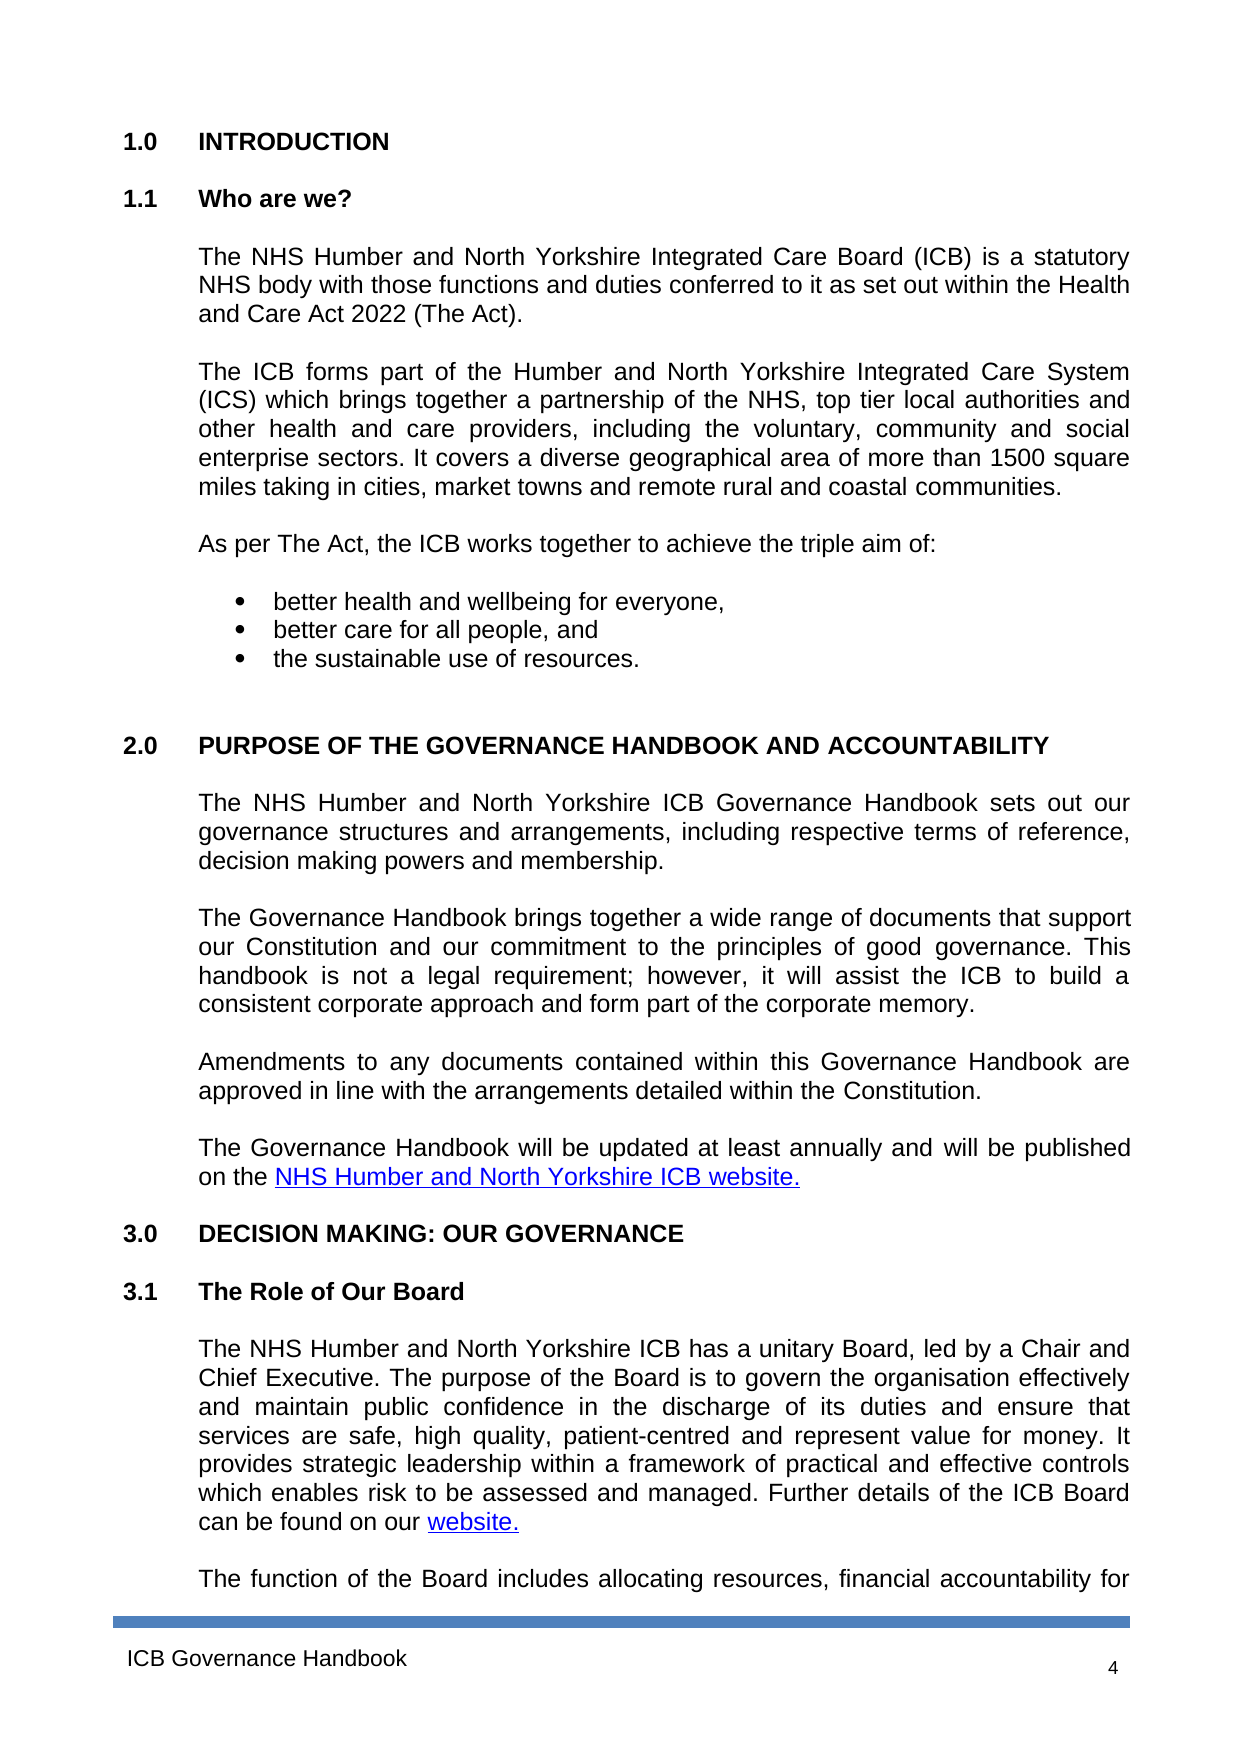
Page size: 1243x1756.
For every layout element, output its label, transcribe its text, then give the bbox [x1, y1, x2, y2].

text The Governance Handbook will be updated at least annually and will be published on the NHS Humber and North Yorkshire ICB website. [198, 1133, 1131, 1191]
text Amendments to any documents contained within this Governance Handbook are approved in line with the arrangements detailed within the Constitution. [198, 1047, 1131, 1104]
text The ICB forms part of the Humber and North Yorkshire Integrated Care System (ICS) which brings together a partnership of the NHS, top tier local authorities and other health and care providers, including the voluntary, community and social enterprise sectors. It covers a diverse geographical area of more than 1500 square miles taking in cities, market towns and remote rural and coastal communities. [198, 357, 1131, 500]
text The Governance Handbook brings together a wide range of documents that support our Constitution and our commitment to the principles of good governance. This handbook is not a legal requirement; however, it will assist the ICB to build a consistent corporate approach and form part of the corporate memory. [198, 903, 1131, 1018]
list the sustainable use of resources. [236, 644, 1130, 673]
subtitle The Role of Our Board [123, 1277, 1130, 1306]
subtitle DECISION MAKING: OUR GOVERNANCE [123, 1219, 1130, 1248]
subtitle 2.0 PURPOSE OF THE GOVERNANCE HANDBOOK AND ACCOUNTABILITY [123, 731, 1130, 759]
text The NHS Humber and North Yorkshire ICB Governance Handbook sets out our governance structures and arrangements, including respective terms of reference, decision making powers and membership. [198, 788, 1131, 874]
text The NHS Humber and North Yorkshire ICB has a unitary Board, led by a Chair and Chief Executive. The purpose of the Board is to govern the organisation effectively and maintain public confidence in the discharge of its duties and ensure that services are safe, high quality, patient-centred and represent value for money. It provides strategic leadership within a framework of practical and effective controls which enables risk to be assessed and managed. Further details of the ICB Board can be found on our website. [198, 1334, 1131, 1536]
list better care for all people, and [236, 615, 1130, 644]
text As per The Act, the ICB works together to achieve the triple aim of: [198, 529, 1130, 558]
subtitle INTRODUCTION [123, 127, 1130, 155]
subtitle Who are we? [123, 184, 1130, 213]
list better health and wellbeing for everyone, [236, 587, 1130, 615]
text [198, 1564, 1131, 1593]
text The NHS Humber and North Yorkshire Integrated Care Board (ICB) is a statutory NHS body with those functions and duties conferred to it as set out within the Health and Care Act 2022 (The Act). [198, 242, 1131, 328]
